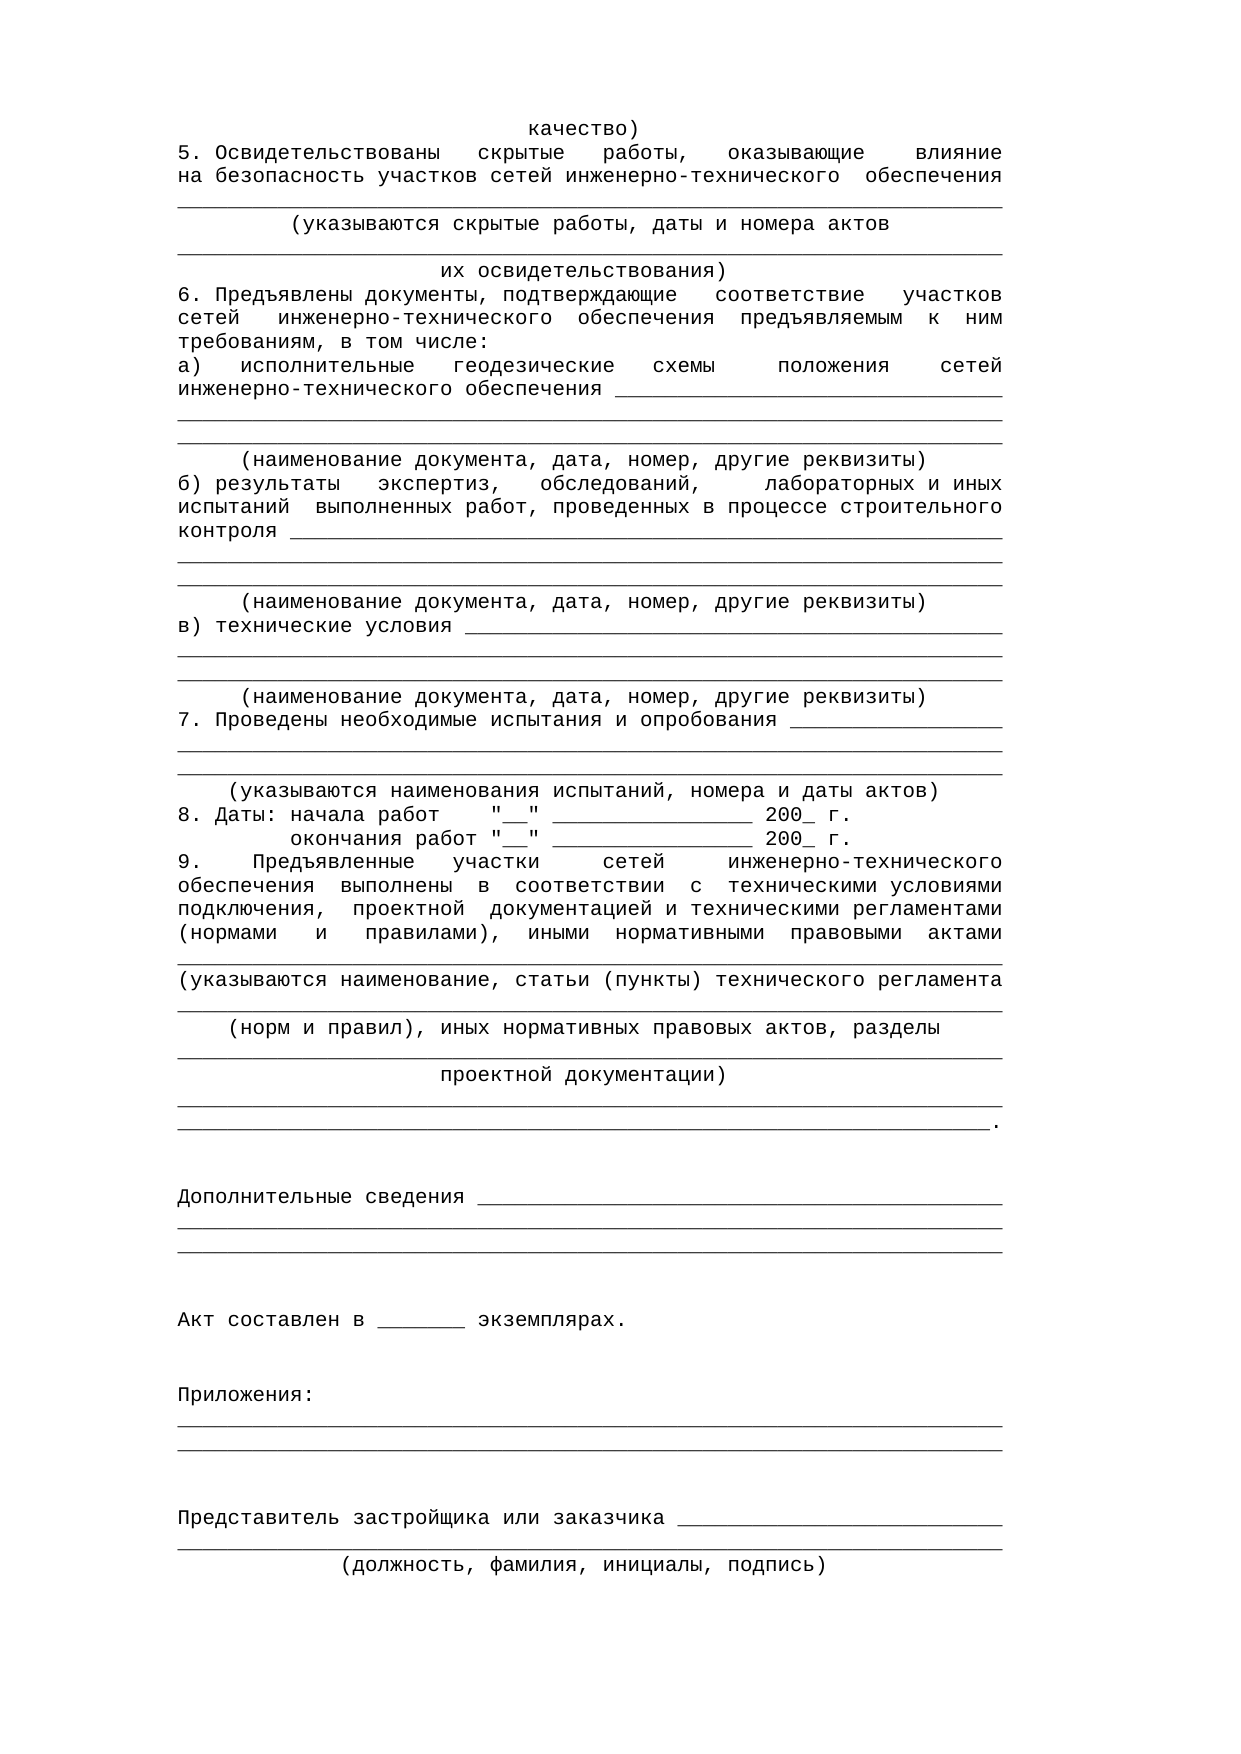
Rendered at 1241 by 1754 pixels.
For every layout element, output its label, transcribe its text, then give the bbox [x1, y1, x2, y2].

text __________________________________________________________________ [177, 567, 1152, 591]
text 7. Проведены необходимые испытания и опробования _________________ [177, 709, 1152, 733]
text проектной документации) [177, 1064, 1152, 1088]
text __________________________________________________________________ [177, 426, 1152, 449]
text __________________________________________________________________ [177, 1432, 1152, 1455]
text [177, 189, 1152, 213]
text требованиям, в том числе: [177, 331, 1152, 354]
text сетей инженерно-технического обеспечения предъявляемым к ним [177, 307, 1152, 331]
text (наименование документа, дата, номер, другие реквизиты) [177, 686, 1152, 709]
text их освидетельствования) [177, 260, 1152, 284]
text б) результаты экспертиз, обследований, лабораторных и иных [177, 473, 1152, 496]
text (наименование документа, дата, номер, другие реквизиты) [177, 449, 1152, 473]
text __________________________________________________________________ [177, 1234, 1152, 1257]
text __________________________________________________________________ [177, 1210, 1152, 1234]
text __________________________________________________________________ [177, 236, 1152, 260]
text 6. Предъявлены документы, подтверждающие соответствие участков [177, 284, 1152, 307]
text __________________________________________________________________ [177, 757, 1152, 780]
text Представитель застройщика или заказчика __________________________ [177, 1507, 1152, 1531]
text подключения, проектной документацией и техническими регламентами [177, 898, 1152, 922]
text Приложения: [177, 1384, 1152, 1408]
text __________________________________________________________________ [177, 402, 1152, 426]
text (нормами и правилами), иными нормативными правовыми актами [177, 922, 1152, 946]
text (указываются скрытые работы, даты и номера актов [177, 213, 1152, 236]
text __________________________________________________________________ [177, 1088, 1152, 1111]
text __________________________________________________________________ [177, 638, 1152, 662]
text контроля _________________________________________________________ [177, 520, 1152, 544]
text __________________________________________________________________ [177, 662, 1152, 686]
text __________________________________________________________________ [177, 946, 1152, 969]
text испытаний выполненных работ, проведенных в процессе строительного [177, 496, 1152, 520]
text Дополнительные сведения __________________________________________ [177, 1187, 1152, 1210]
text __________________________________________________________________ [177, 733, 1152, 757]
text 5. Освидетельствованы скрытые работы, оказывающие влияние [177, 142, 1152, 165]
text на безопасность участков сетей инженерно-технического обеспечения [177, 165, 1152, 189]
text __________________________________________________________________ [177, 544, 1152, 567]
text обеспечения выполнены в соответствии с техническими условиями [177, 875, 1152, 898]
text __________________________________________________________________ [177, 1040, 1152, 1064]
text 9. Предъявленные участки сетей инженерно-технического [177, 851, 1152, 875]
text __________________________________________________________________ [177, 993, 1152, 1017]
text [177, 1531, 1152, 1554]
text (указываются наименования испытаний, номера и даты актов) [177, 780, 1152, 804]
text (указываются наименование, статьи (пункты) технического регламента [177, 969, 1152, 993]
text _________________________________________________________________. [177, 1111, 1152, 1135]
text окончания работ "__" ________________ 200_ г. [177, 827, 1152, 851]
text качество) [177, 118, 1152, 142]
text __________________________________________________________________ [177, 1408, 1152, 1432]
text (должность, фамилия, инициалы, подпись) [177, 1554, 1152, 1578]
text а) исполнительные геодезические схемы положения сетей [177, 354, 1152, 378]
text инженерно-технического обеспечения _______________________________ [177, 378, 1152, 402]
text (наименование документа, дата, номер, другие реквизиты) [177, 591, 1152, 615]
text в) технические условия ___________________________________________ [177, 615, 1152, 638]
text (норм и правил), иных нормативных правовых актов, разделы [177, 1017, 1152, 1040]
text 8. Даты: начала работ "__" ________________ 200_ г. [177, 804, 1152, 827]
text Акт составлен в _______ экземплярах. [177, 1309, 1152, 1333]
